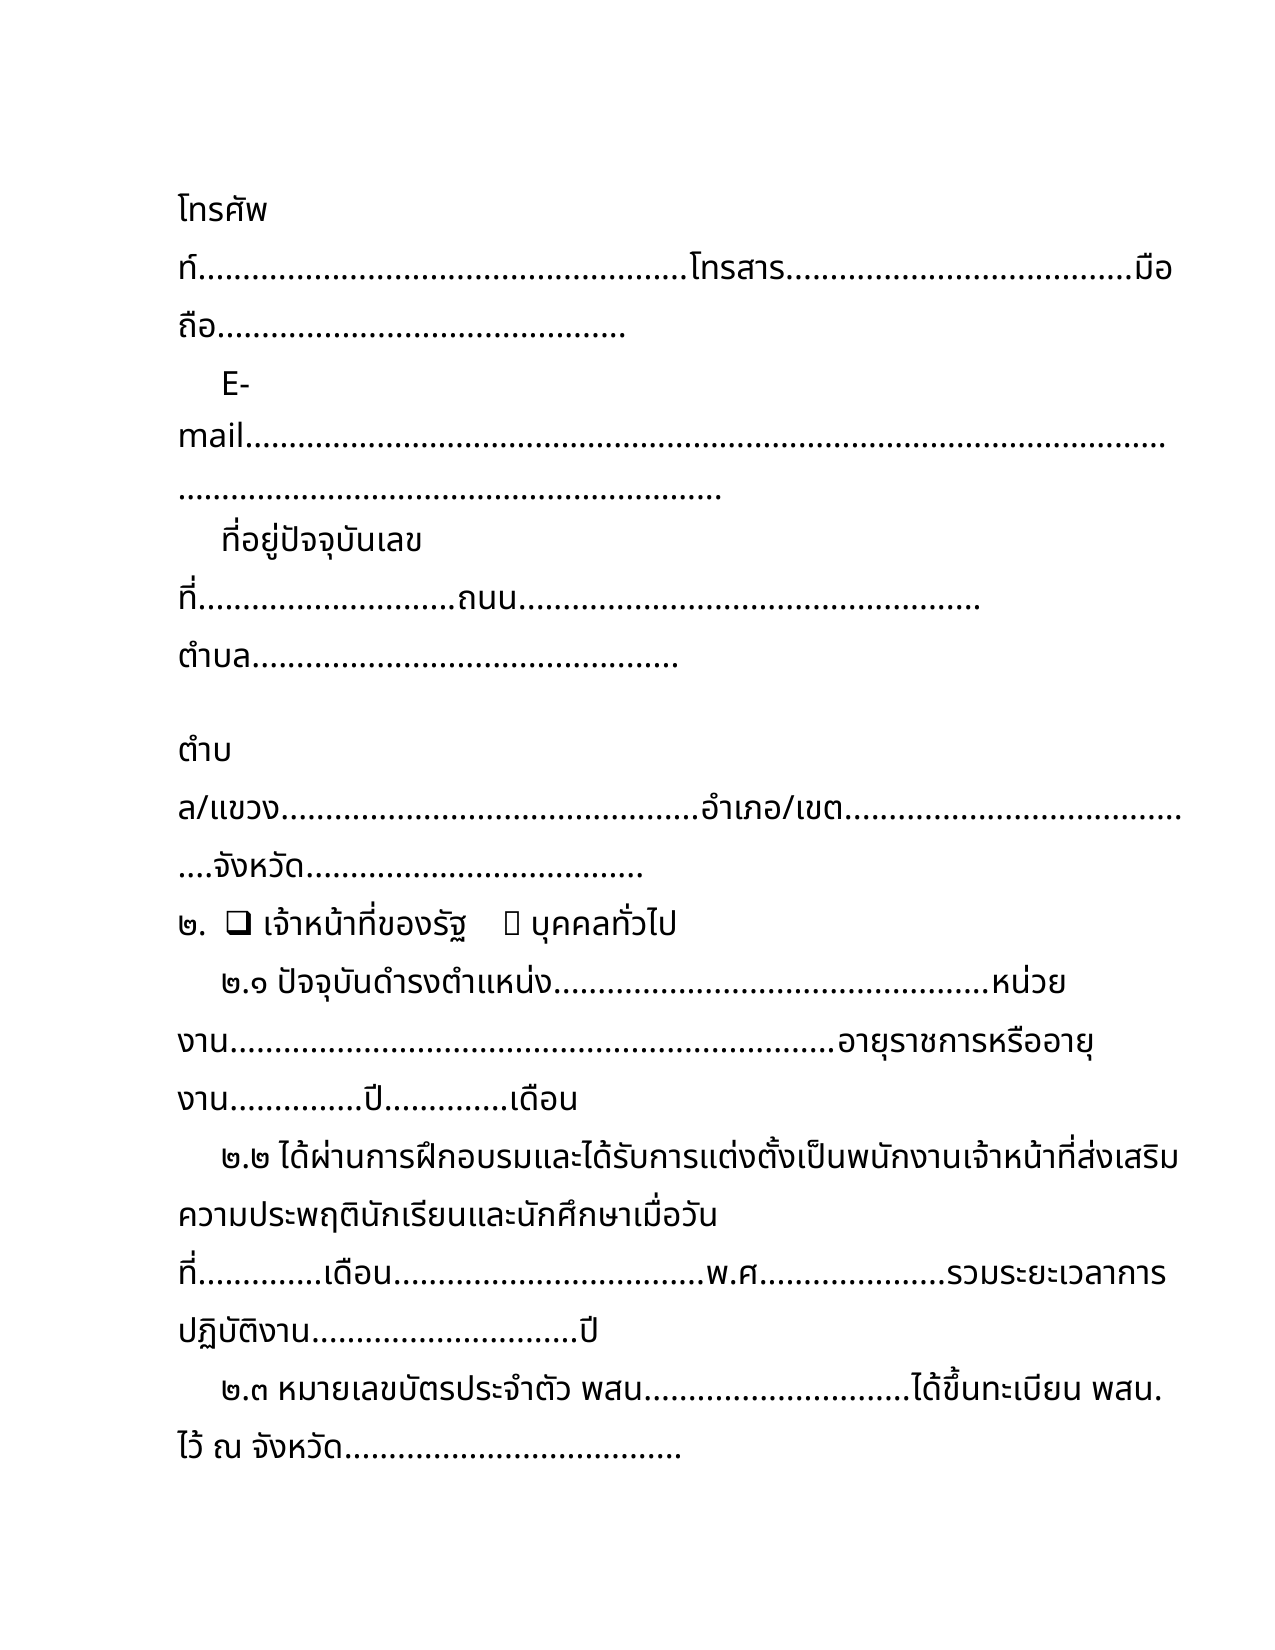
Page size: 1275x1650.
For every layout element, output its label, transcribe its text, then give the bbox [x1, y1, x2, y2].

text ๒.๓ หมายเลขบัตรประจำตัว พสน..............................ได้ขึ้นทะเบียน พสน. ไว้ ณ จังหวัด...................................... [177, 1365, 1186, 1474]
text E-mail………………………………………………………………………………………………………………………………………..………... [177, 360, 1186, 509]
text ตำบล/แขวง...............................................อำเภอ/เขต..........................................จังหวัด...................................... [177, 690, 1186, 893]
text ที่อยู่ปัจจุบันเลขที่.............................ถนน.................................................... ตำบล................................................ [177, 516, 1186, 683]
text ๒.๑ ปัจจุบันดำรงตำแหน่ง.................................................หน่วยงาน....................................................................อายุราชการหรืออายุงาน...............ปี..............เดือน [177, 958, 1186, 1125]
text ๒. เจ้าหน้าที่ของรัฐ บุคคลทั่วไป [177, 900, 1186, 951]
text โทรศัพท์.......................................................โทรสาร.......................................มือถือ.............................................. [177, 150, 1186, 352]
text ๒.๒ ได้ผ่านการฝึกอบรมและได้รับการแต่งตั้งเป็นพนักงานเจ้าหน้าที่ส่งเสริมความประพฤตินักเรียนและนักศึกษาเมื่อวันที่..............เดือน...................................พ.ศ.....................รวมระยะเวลาการปฏิบัติงาน..............................ปี [177, 1133, 1186, 1357]
